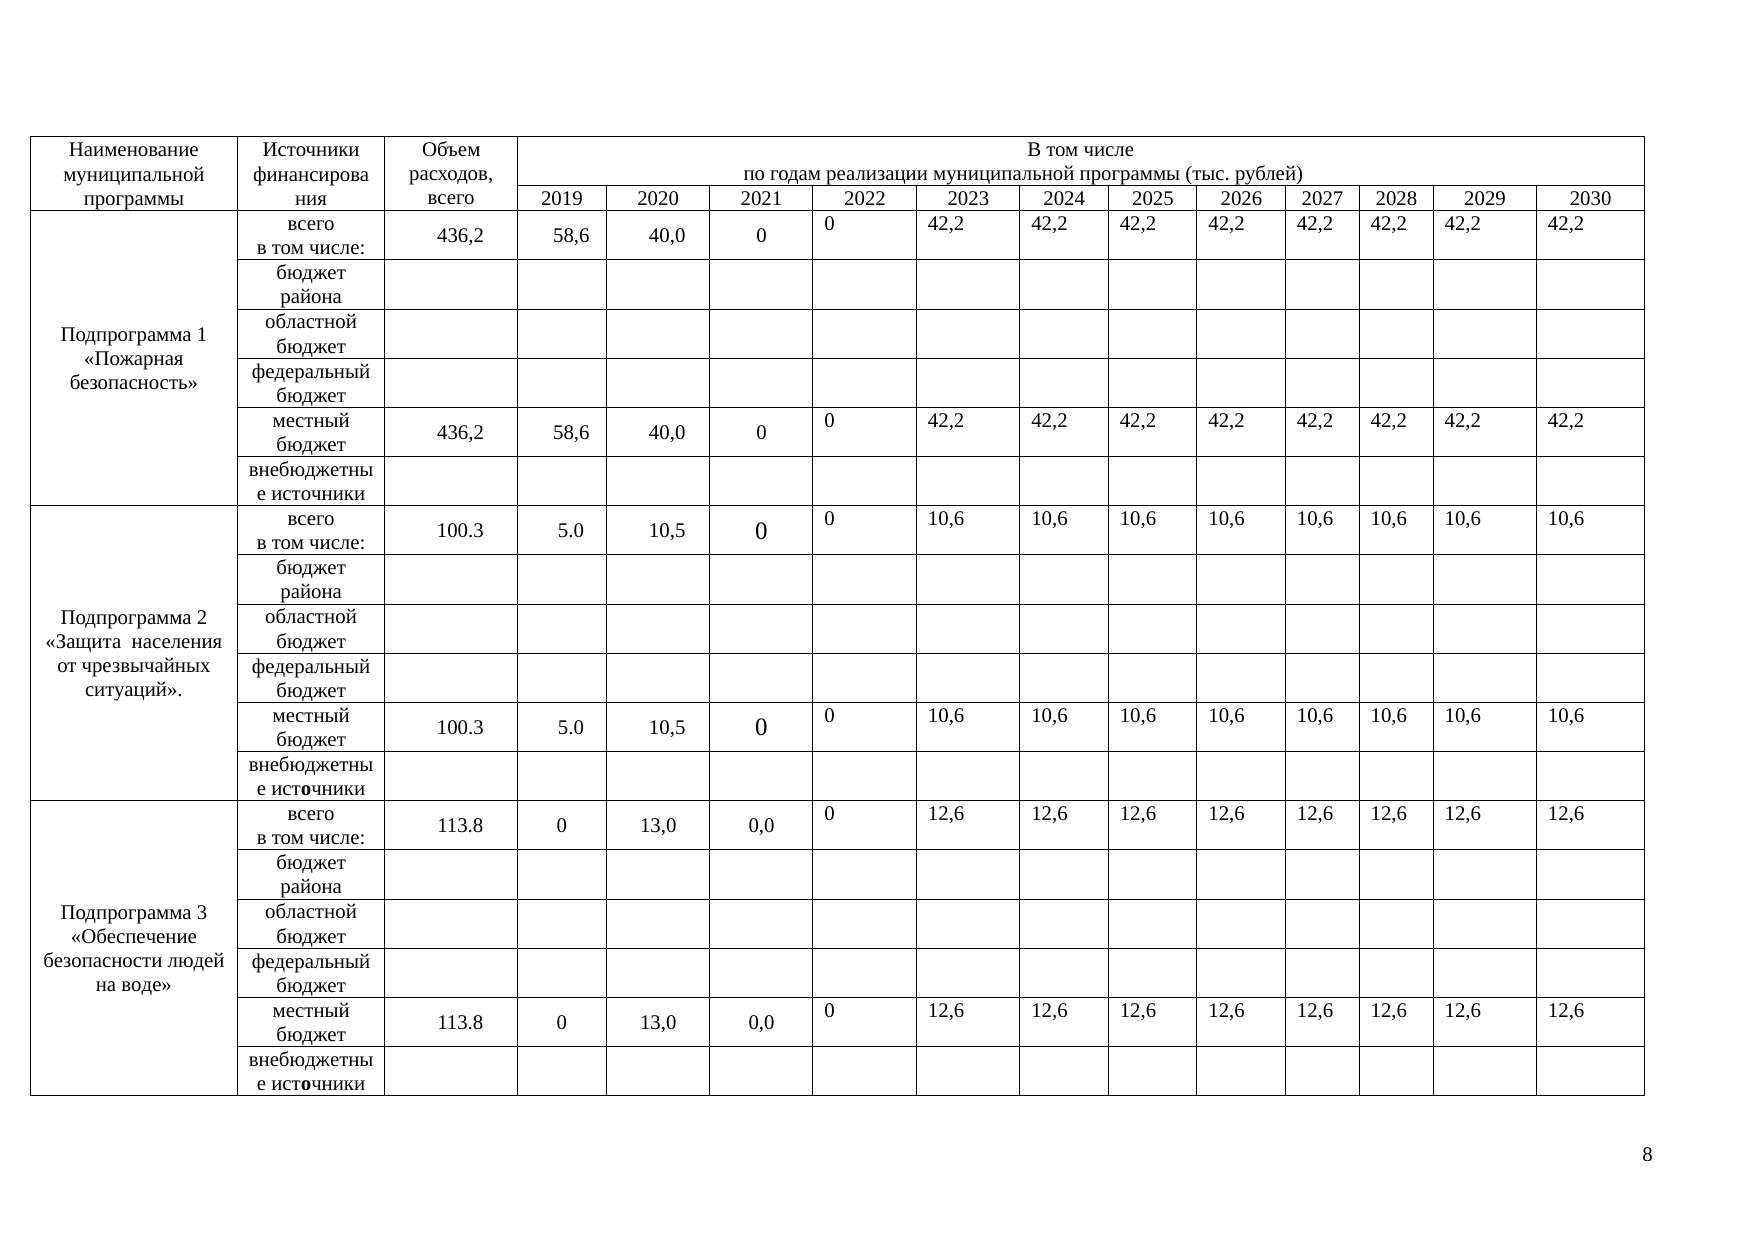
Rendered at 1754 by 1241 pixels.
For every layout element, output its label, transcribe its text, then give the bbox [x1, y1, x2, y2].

table_cell 10,6 [1109, 506, 1196, 554]
table_cell [1020, 457, 1108, 505]
table_cell 2025 [1109, 186, 1196, 210]
table_cell [1286, 310, 1359, 358]
table_cell 12,6 [1020, 998, 1108, 1046]
table_cell 0 [518, 998, 606, 1046]
table_cell [1197, 457, 1285, 505]
table_cell 10,6 [1286, 703, 1359, 751]
table_cell [1197, 900, 1285, 948]
table_cell [1537, 752, 1644, 800]
table_cell 42,2 [1360, 211, 1433, 259]
table_cell [607, 310, 709, 358]
table_cell 42,2 [1020, 408, 1108, 456]
table_cell [1286, 654, 1359, 702]
table_cell [917, 555, 1019, 603]
table_cell [1360, 949, 1433, 997]
table_cell [1020, 260, 1108, 308]
table_cell [385, 850, 517, 898]
table_cell 10,5 [607, 506, 709, 554]
table_cell 10,6 [1360, 703, 1433, 751]
table_cell [1434, 359, 1536, 407]
table_cell [1020, 605, 1108, 653]
table_cell [1360, 310, 1433, 358]
table_cell [385, 1047, 517, 1095]
table_cell [1360, 752, 1433, 800]
table_cell [1197, 654, 1285, 702]
table_cell 42,2 [1434, 408, 1536, 456]
table_cell Подпрограмма 1 «Пожарная безопасность» [31, 211, 237, 505]
table_cell [518, 654, 606, 702]
table_cell [710, 555, 812, 603]
table_cell 42,2 [1197, 408, 1285, 456]
table_cell 0 [710, 211, 812, 259]
table_cell внебюджетные источники [238, 752, 384, 800]
table_cell федеральный бюджет [238, 654, 384, 702]
table_cell [607, 850, 709, 898]
table_cell [385, 260, 517, 308]
table_header Источники финансирования [238, 137, 384, 210]
table_cell [1434, 555, 1536, 603]
table_cell [813, 555, 916, 603]
table_cell [518, 850, 606, 898]
table_cell [1286, 850, 1359, 898]
table_cell [1537, 1047, 1644, 1095]
table_cell 100.3 [385, 703, 517, 751]
table_cell [1020, 900, 1108, 948]
table_cell [518, 900, 606, 948]
table_cell 5.0 [518, 703, 606, 751]
table_cell [710, 1047, 812, 1095]
table_cell областной бюджет [238, 310, 384, 358]
table_cell [1020, 654, 1108, 702]
table_cell [917, 654, 1019, 702]
table_cell 10,6 [1197, 506, 1285, 554]
table_cell 42,2 [1286, 211, 1359, 259]
table_cell 0 [813, 211, 916, 259]
table_cell [710, 654, 812, 702]
table_cell [1109, 654, 1196, 702]
table_cell [385, 900, 517, 948]
table_cell [1360, 605, 1433, 653]
table_cell [1434, 850, 1536, 898]
table_cell [1286, 949, 1359, 997]
table_cell 113.8 [385, 998, 517, 1046]
table_cell 10,6 [1020, 506, 1108, 554]
table_header Объем расходов, всего (тыс. рублей) 2019-2030 г.г. [385, 137, 517, 210]
table_cell 2029 [1434, 186, 1536, 210]
table_cell [1537, 850, 1644, 898]
table_cell [518, 555, 606, 603]
table_cell 42,2 [1286, 408, 1359, 456]
table_cell 12,6 [1360, 801, 1433, 849]
table_cell [518, 605, 606, 653]
table_cell [518, 1047, 606, 1095]
table_cell 0 [813, 408, 916, 456]
table_cell 42,2 [1360, 408, 1433, 456]
table_cell [1360, 555, 1433, 603]
table_cell [518, 359, 606, 407]
table_cell 12,6 [1197, 801, 1285, 849]
table_cell 5.0 [518, 506, 606, 554]
table_cell [1197, 752, 1285, 800]
table_cell Подпрограмма 2 «Защита населения от чрезвычайных ситуаций». [31, 506, 237, 800]
table_cell [710, 310, 812, 358]
table_cell 10,6 [1109, 703, 1196, 751]
table_cell 0,0 [710, 801, 812, 849]
table_cell [813, 359, 916, 407]
table_cell 2020 [607, 186, 709, 210]
table_cell [1197, 359, 1285, 407]
table_cell [917, 1047, 1019, 1095]
table_cell [1537, 949, 1644, 997]
table_cell [710, 605, 812, 653]
table_cell [710, 457, 812, 505]
table_cell [813, 949, 916, 997]
table_cell [1020, 949, 1108, 997]
table_cell [607, 260, 709, 308]
table_cell 0 [518, 801, 606, 849]
table_cell 58,6 [518, 408, 606, 456]
table_cell [1537, 605, 1644, 653]
table_cell 10,6 [1434, 506, 1536, 554]
table_cell 10,6 [1434, 703, 1536, 751]
table_cell 40,0 [607, 211, 709, 259]
table_cell 0 [710, 506, 812, 554]
table_cell [607, 949, 709, 997]
table_cell 42,2 [1537, 211, 1644, 259]
table_cell [917, 850, 1019, 898]
table_cell [1537, 555, 1644, 603]
table_cell [607, 555, 709, 603]
table_cell [607, 359, 709, 407]
table_cell 42,2 [1537, 408, 1644, 456]
table_cell [607, 605, 709, 653]
table_cell [813, 654, 916, 702]
table_cell 2024 [1020, 186, 1108, 210]
table_cell [1020, 359, 1108, 407]
table_cell 0 [813, 506, 916, 554]
table_cell 12,6 [1537, 998, 1644, 1046]
table_cell [1020, 850, 1108, 898]
table_cell [1109, 752, 1196, 800]
table_cell всего в том числе: [238, 211, 384, 259]
table_cell [1109, 949, 1196, 997]
table_cell 12,6 [1360, 998, 1433, 1046]
table_cell [607, 900, 709, 948]
table_cell 42,2 [1109, 211, 1196, 259]
table_cell [385, 310, 517, 358]
table_cell местный бюджет [238, 408, 384, 456]
table_cell [607, 457, 709, 505]
table_cell [917, 310, 1019, 358]
table_cell 42,2 [1434, 211, 1536, 259]
table_cell [1434, 1047, 1536, 1095]
table_cell 12,6 [1286, 998, 1359, 1046]
table_cell 10,6 [917, 703, 1019, 751]
table_cell [518, 260, 606, 308]
table_cell [813, 900, 916, 948]
table_cell [1197, 310, 1285, 358]
table_cell 10,6 [1020, 703, 1108, 751]
table_cell [518, 457, 606, 505]
table_cell [385, 949, 517, 997]
table_cell Подпрограмма 3 «Обеспечение безопасности людей на воде» [31, 801, 237, 1095]
table_cell 2028 [1360, 186, 1433, 210]
table_cell 0 [710, 703, 812, 751]
table_cell [1109, 555, 1196, 603]
table_header Наименование муниципальной программы [31, 137, 237, 210]
table_cell [710, 949, 812, 997]
table_cell [1434, 457, 1536, 505]
table_cell [1109, 605, 1196, 653]
table_cell [385, 359, 517, 407]
table_cell 42,2 [1109, 408, 1196, 456]
table_cell 2030 [1537, 186, 1644, 210]
table_cell [518, 949, 606, 997]
table_cell [917, 900, 1019, 948]
table_cell [813, 1047, 916, 1095]
table_cell [813, 752, 916, 800]
table_cell всего в том числе: [238, 506, 384, 554]
table_cell [1020, 310, 1108, 358]
table_cell [1434, 900, 1536, 948]
table_cell [917, 752, 1019, 800]
table_cell бюджет района [238, 555, 384, 603]
table_cell [1537, 457, 1644, 505]
table_cell 13,0 [607, 801, 709, 849]
table_cell [1537, 654, 1644, 702]
table_cell [1109, 359, 1196, 407]
table_cell 12,6 [1434, 801, 1536, 849]
table_cell [1434, 310, 1536, 358]
table_cell 0 [710, 408, 812, 456]
table_cell 12,6 [917, 998, 1019, 1046]
table_cell [1360, 457, 1433, 505]
table_cell [917, 605, 1019, 653]
table_cell [1360, 359, 1433, 407]
table_cell бюджет района [238, 260, 384, 308]
table_cell [1109, 260, 1196, 308]
table_cell 10,5 [607, 703, 709, 751]
table_cell [813, 850, 916, 898]
table_cell [1434, 605, 1536, 653]
table_cell 12,6 [1020, 801, 1108, 849]
table_cell [710, 850, 812, 898]
table_cell [1434, 752, 1536, 800]
table_cell 0 [813, 801, 916, 849]
table_cell бюджет района [238, 850, 384, 898]
table_cell областной бюджет [238, 605, 384, 653]
table_cell [385, 457, 517, 505]
table_cell [1197, 850, 1285, 898]
table_cell [1360, 654, 1433, 702]
table_cell [1537, 359, 1644, 407]
table_cell [1197, 1047, 1285, 1095]
table_cell 2022 [813, 186, 916, 210]
table_cell [1197, 260, 1285, 308]
table_cell 12,6 [917, 801, 1019, 849]
table_cell [1286, 359, 1359, 407]
table_cell 0 [813, 703, 916, 751]
table_cell 113.8 [385, 801, 517, 849]
table_cell [1020, 555, 1108, 603]
table_cell [1109, 900, 1196, 948]
table_cell [1537, 260, 1644, 308]
table_cell 2023 [917, 186, 1019, 210]
table_cell местный бюджет [238, 703, 384, 751]
table_cell [1286, 900, 1359, 948]
table_cell [385, 654, 517, 702]
table_cell федеральный бюджет [238, 949, 384, 997]
table_cell местный бюджет [238, 998, 384, 1046]
table_cell [1286, 752, 1359, 800]
table_cell 100.3 [385, 506, 517, 554]
table_cell [607, 752, 709, 800]
table_cell [518, 310, 606, 358]
table_cell 42,2 [917, 211, 1019, 259]
table_cell [1360, 900, 1433, 948]
table_cell [917, 457, 1019, 505]
table_cell 10,6 [917, 506, 1019, 554]
table_cell 10,6 [1197, 703, 1285, 751]
table_cell [607, 654, 709, 702]
table_cell 2021 [710, 186, 812, 210]
table_cell 12,6 [1197, 998, 1285, 1046]
table_cell [1537, 310, 1644, 358]
table_cell [1360, 260, 1433, 308]
table_cell [1109, 1047, 1196, 1095]
table_cell 10,6 [1537, 506, 1644, 554]
table_cell [1434, 260, 1536, 308]
table_cell 0 [813, 998, 916, 1046]
table_cell [1537, 900, 1644, 948]
table_cell [1286, 555, 1359, 603]
table_cell [1286, 260, 1359, 308]
table_cell областной бюджет [238, 900, 384, 948]
table_cell 12,6 [1109, 998, 1196, 1046]
table_cell 12,6 [1109, 801, 1196, 849]
table_cell [1020, 752, 1108, 800]
table_cell [710, 752, 812, 800]
table_cell [1360, 850, 1433, 898]
table_cell 12,6 [1537, 801, 1644, 849]
table_cell [710, 900, 812, 948]
table_cell [1286, 605, 1359, 653]
table_cell [1109, 850, 1196, 898]
table_cell [1020, 1047, 1108, 1095]
table_cell 0,0 [710, 998, 812, 1046]
table_cell [917, 260, 1019, 308]
table_cell [710, 359, 812, 407]
table_cell [917, 359, 1019, 407]
table_cell [1360, 1047, 1433, 1095]
table_cell [607, 1047, 709, 1095]
table_cell [813, 310, 916, 358]
table_cell 436,2 [385, 408, 517, 456]
table_cell 2019 [518, 186, 606, 210]
table_cell [1286, 1047, 1359, 1095]
table_cell [1434, 654, 1536, 702]
table_cell [917, 949, 1019, 997]
table_cell 12,6 [1286, 801, 1359, 849]
table_cell [1109, 310, 1196, 358]
table_cell 40,0 [607, 408, 709, 456]
table_cell [813, 260, 916, 308]
table_header В том числе по годам реализации муниципальной программы (тыс. рублей) [518, 137, 1644, 185]
table_cell [385, 605, 517, 653]
table_cell 58,6 [518, 211, 606, 259]
table_cell 42,2 [1197, 211, 1285, 259]
table_cell [1197, 555, 1285, 603]
table_cell [1109, 457, 1196, 505]
table_cell 12,6 [1434, 998, 1536, 1046]
table_cell 10,6 [1286, 506, 1359, 554]
table_cell 13,0 [607, 998, 709, 1046]
table_cell [385, 752, 517, 800]
table_cell 10,6 [1360, 506, 1433, 554]
table_cell 436,2 [385, 211, 517, 259]
table_cell 2026 [1197, 186, 1285, 210]
table_cell [813, 457, 916, 505]
table_cell [518, 752, 606, 800]
table_cell [1434, 949, 1536, 997]
table_cell [1197, 949, 1285, 997]
table_cell 10,6 [1537, 703, 1644, 751]
table_cell всего в том числе: [238, 801, 384, 849]
table_cell 2027 [1286, 186, 1359, 210]
table_cell [813, 605, 916, 653]
table_cell [385, 555, 517, 603]
table_cell федеральный бюджет [238, 359, 384, 407]
table_cell внебюджетные источники [238, 1047, 384, 1095]
table_cell [1197, 605, 1285, 653]
table_cell внебюджетные источники [238, 457, 384, 505]
table_cell 42,2 [1020, 211, 1108, 259]
table_cell 42,2 [917, 408, 1019, 456]
table_cell [1286, 457, 1359, 505]
table_cell [710, 260, 812, 308]
